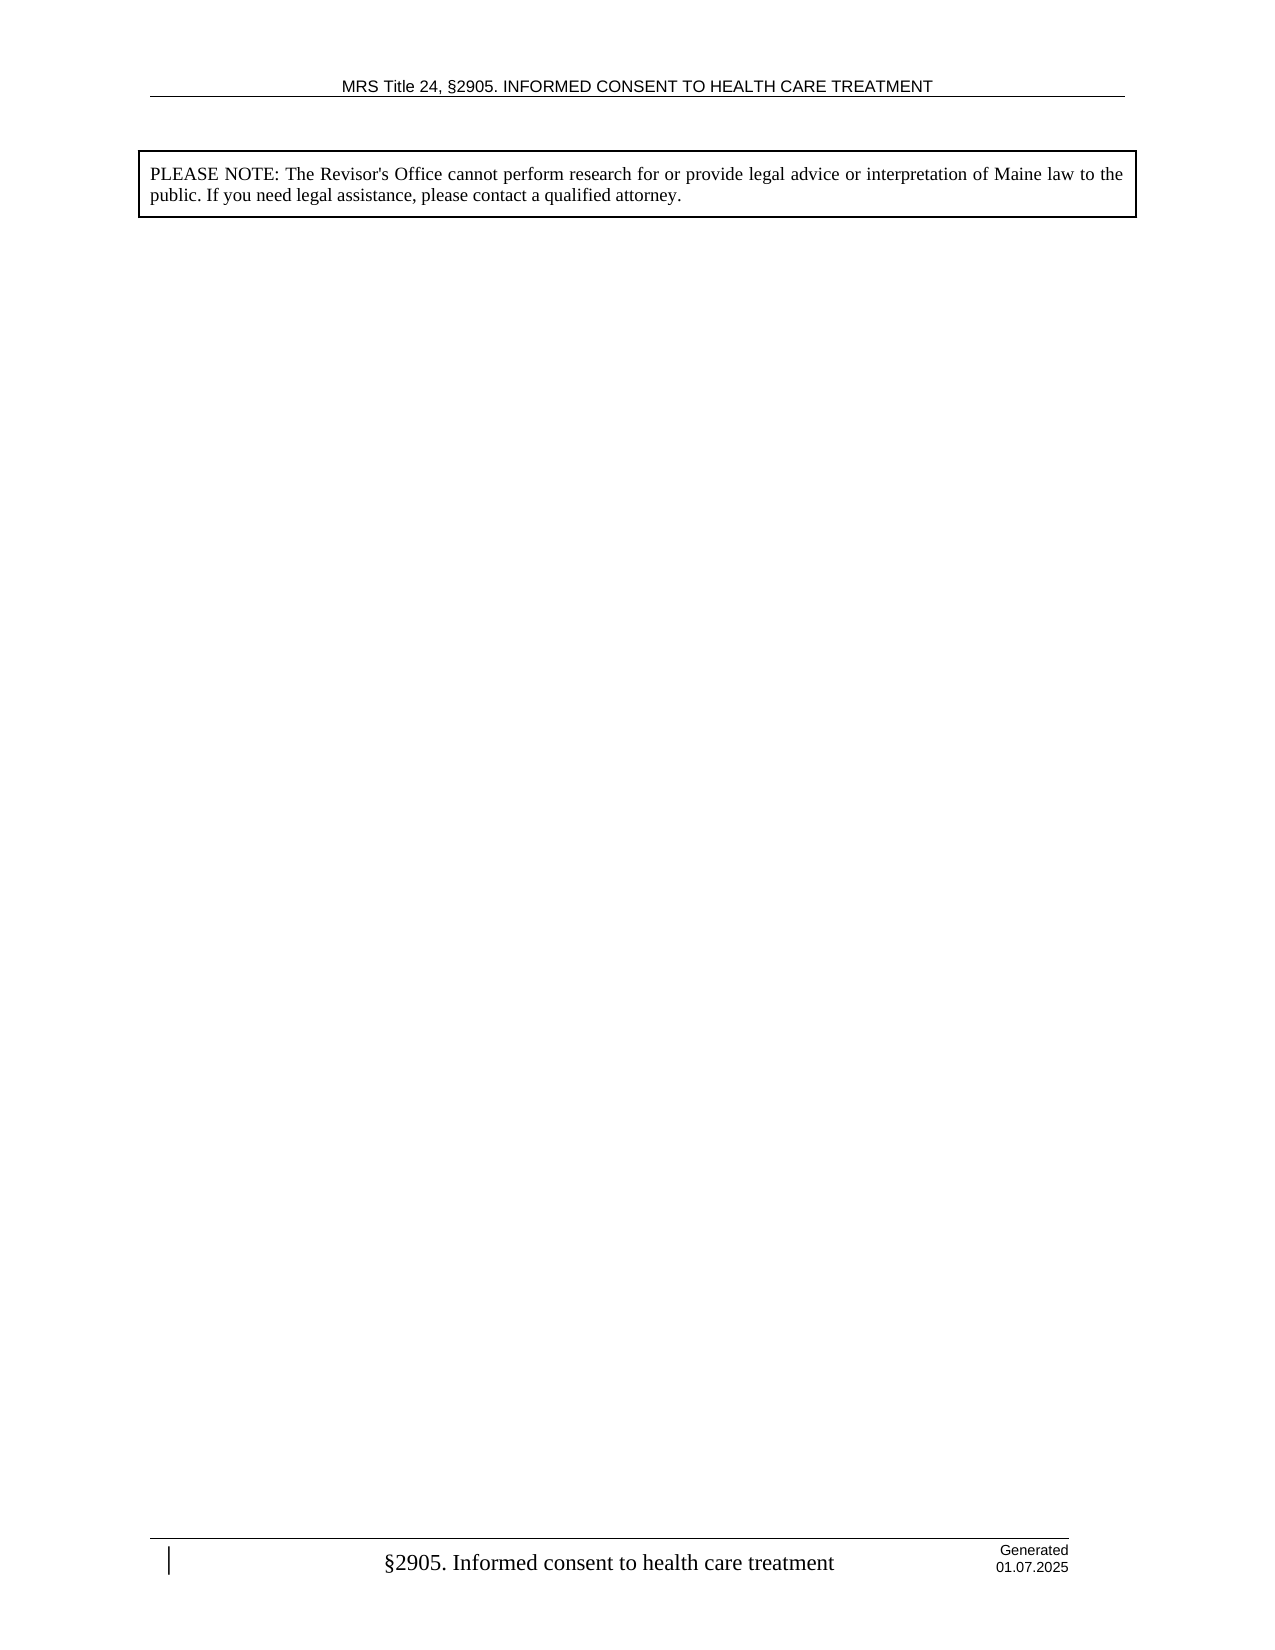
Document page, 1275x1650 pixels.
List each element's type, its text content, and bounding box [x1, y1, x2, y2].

text PLEASE NOTE: The Revisor's Office cannot perform research for or provide legal advice or interpretation of Maine law to the public. If you need legal assistance, please contact a qualified attorney. [140, 152, 1135, 216]
